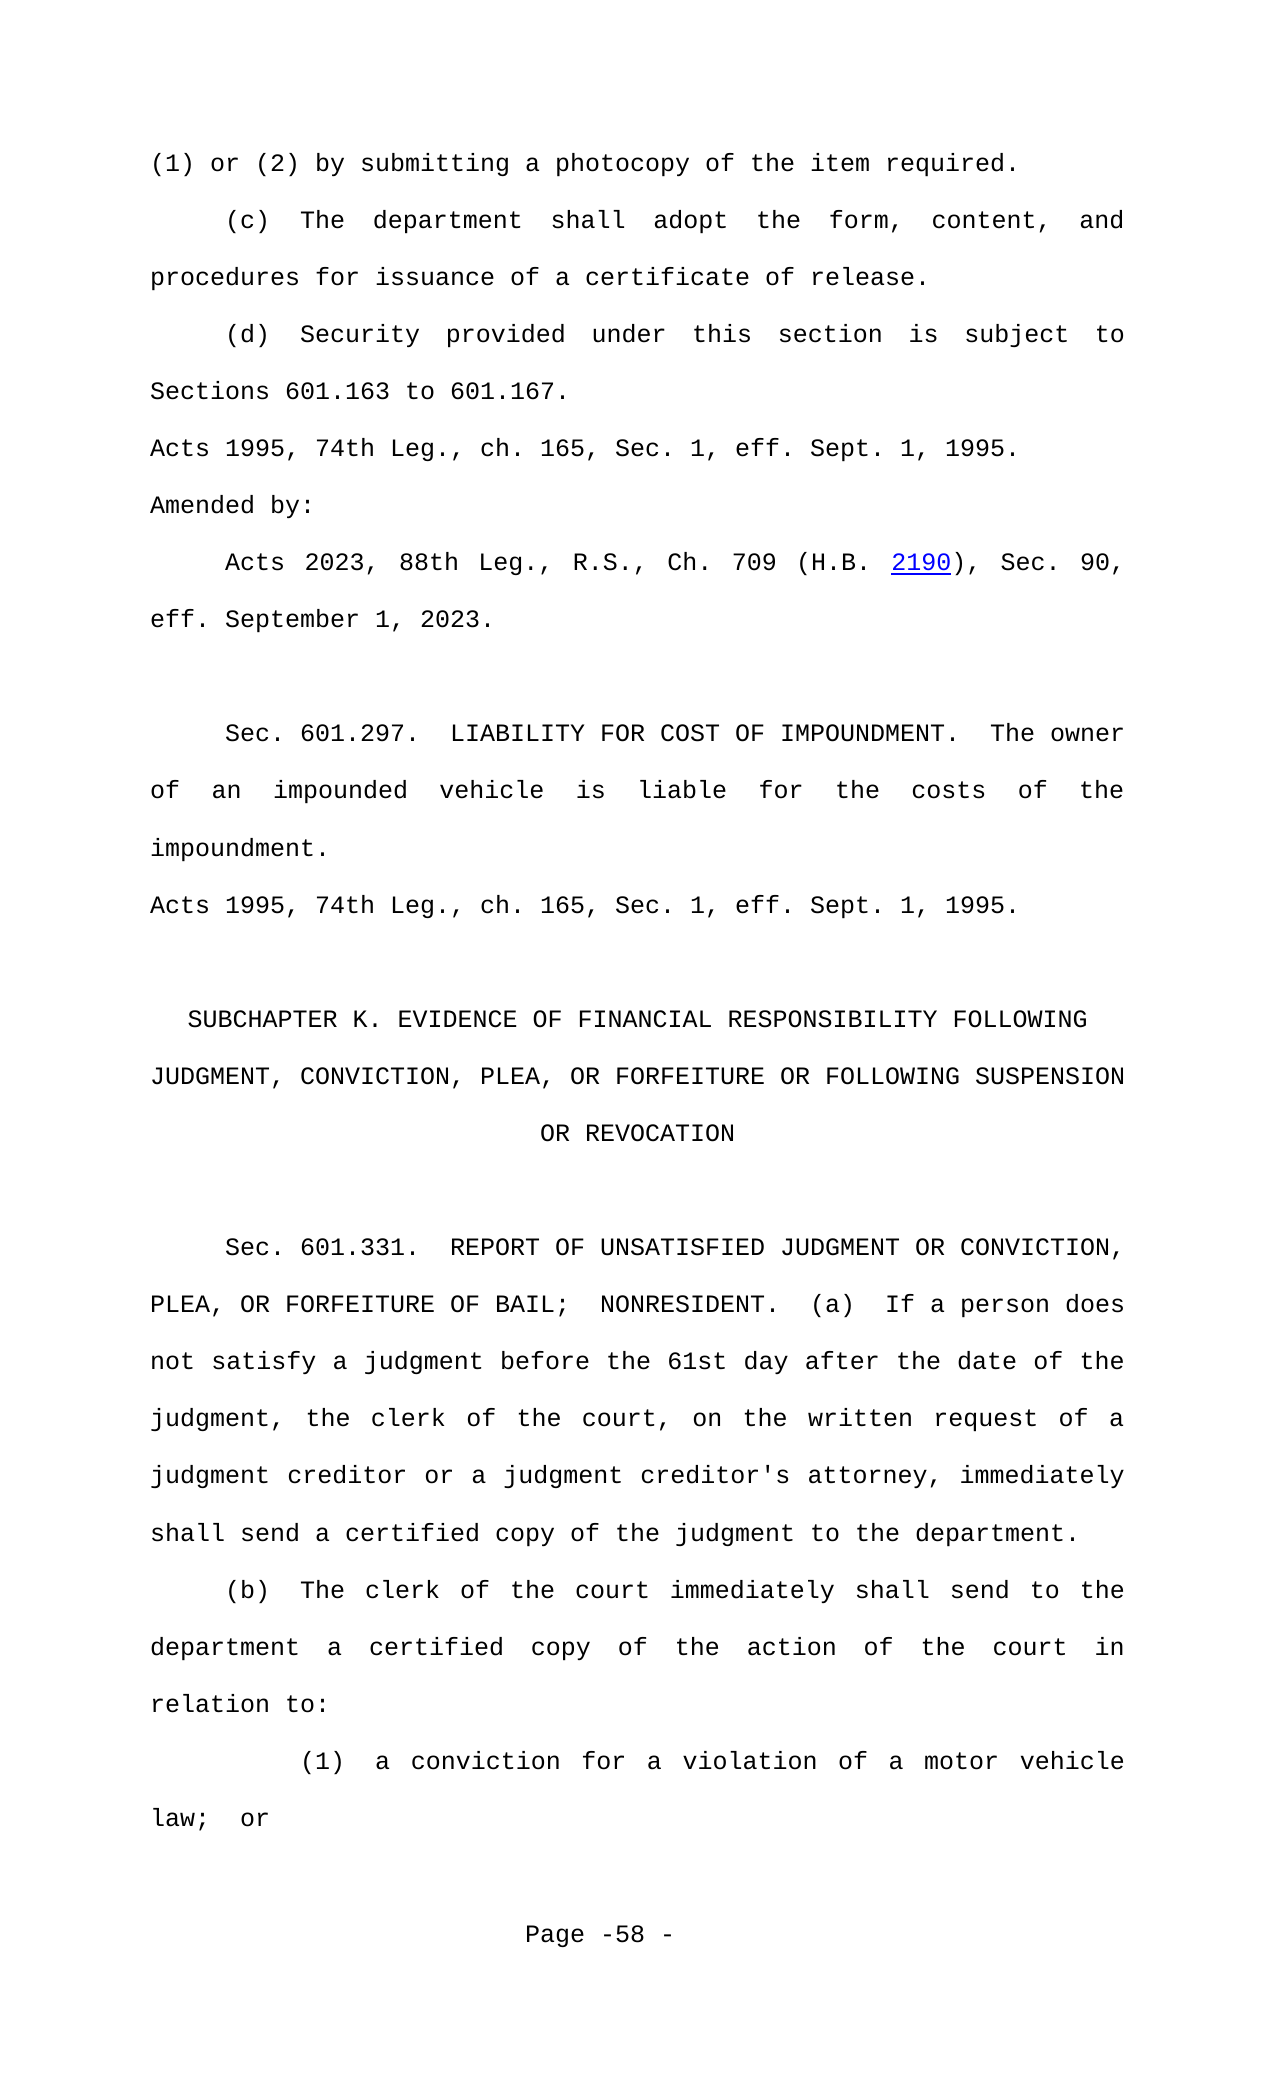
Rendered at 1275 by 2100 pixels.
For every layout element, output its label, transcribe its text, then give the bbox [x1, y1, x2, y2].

text SUBCHAPTER K. EVIDENCE OF FINANCIAL RESPONSIBILITY FOLLOWING JUDGMENT, CONVICTION, PLEA, OR FORFEITURE OR FOLLOWING SUSPENSION OR REVOCATION [150, 1006, 1125, 1149]
text Acts 1995, 74th Leg., ch. 165, Sec. 1, eff. Sept. 1, 1995. [150, 892, 1125, 921]
text Acts 1995, 74th Leg., ch. 165, Sec. 1, eff. Sept. 1, 1995. [150, 435, 1125, 464]
text (b) A person may satisfy the requirement of Subsection (a)(1) or (2) by submitting a photocopy of the item required. [150, 150, 1125, 178]
text (c) The department shall adopt the form, content, and procedures for issuance of a certificate of release. [150, 207, 1125, 293]
text Sec. 601.297. LIABILITY FOR COST OF IMPOUNDMENT. The owner of an impounded vehicle is liable for the costs of the impoundment. [150, 721, 1125, 863]
text Amended by: [150, 492, 1125, 521]
text Acts 2023, 88th Leg., R.S., Ch. 709 (H.B. 2190), Sec. 90, eff. September 1, 2023. [150, 549, 1125, 635]
text Sec. 601.331. REPORT OF UNSATISFIED JUDGMENT OR CONVICTION, PLEA, OR FORFEITURE OF BAIL; NONRESIDENT. (a) If a person does not satisfy a judgment before the 61st day after the date of the judgment, the clerk of the court, on the written request of a judgment creditor or a judgment creditor's attorney, immediately shall send a certified copy of the judgment to the department. [150, 1234, 1125, 1548]
text (d) Security provided under this section is subject to Sections 601.163 to 601.167. [150, 321, 1125, 407]
text (b) The clerk of the court immediately shall send to the department a certified copy of the action of the court in relation to: [150, 1577, 1125, 1720]
text (1) a conviction for a violation of a motor vehicle law; or [150, 1748, 1125, 1834]
